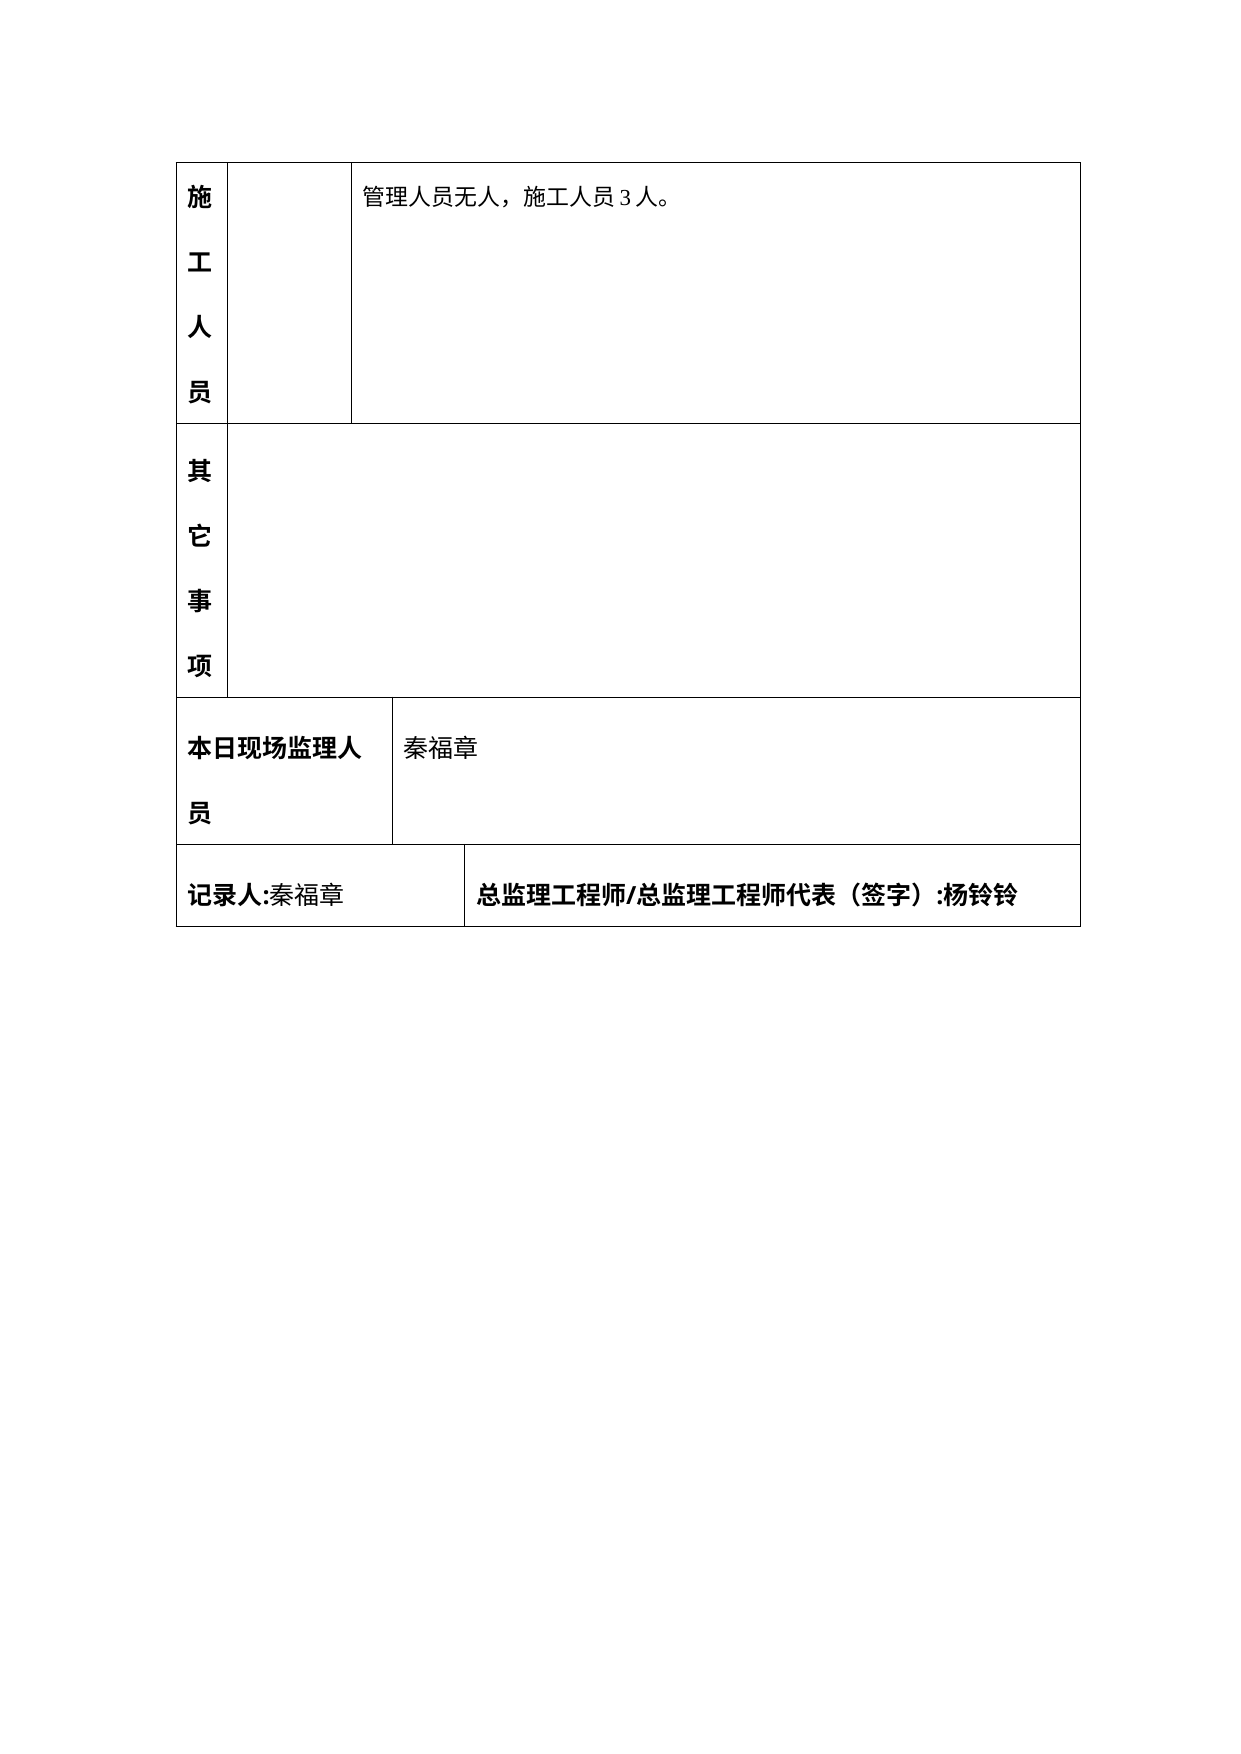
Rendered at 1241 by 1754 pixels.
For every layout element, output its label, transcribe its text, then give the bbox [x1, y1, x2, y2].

table_cell 管理人员无人，施工人员3人。 [352, 163, 1080, 423]
table_cell 记录人:秦福章 [177, 845, 464, 926]
table_cell 秦福章 [393, 698, 1080, 844]
table_cell 施工人员 [177, 163, 227, 423]
table_cell 其它事项 [177, 424, 227, 697]
table_cell [228, 163, 351, 423]
table_cell [228, 424, 1080, 697]
table_cell 总监理工程师/总监理工程师代表（签字）:杨铃铃 [465, 845, 1080, 926]
table_cell 本日现场监理人员 [177, 698, 392, 844]
